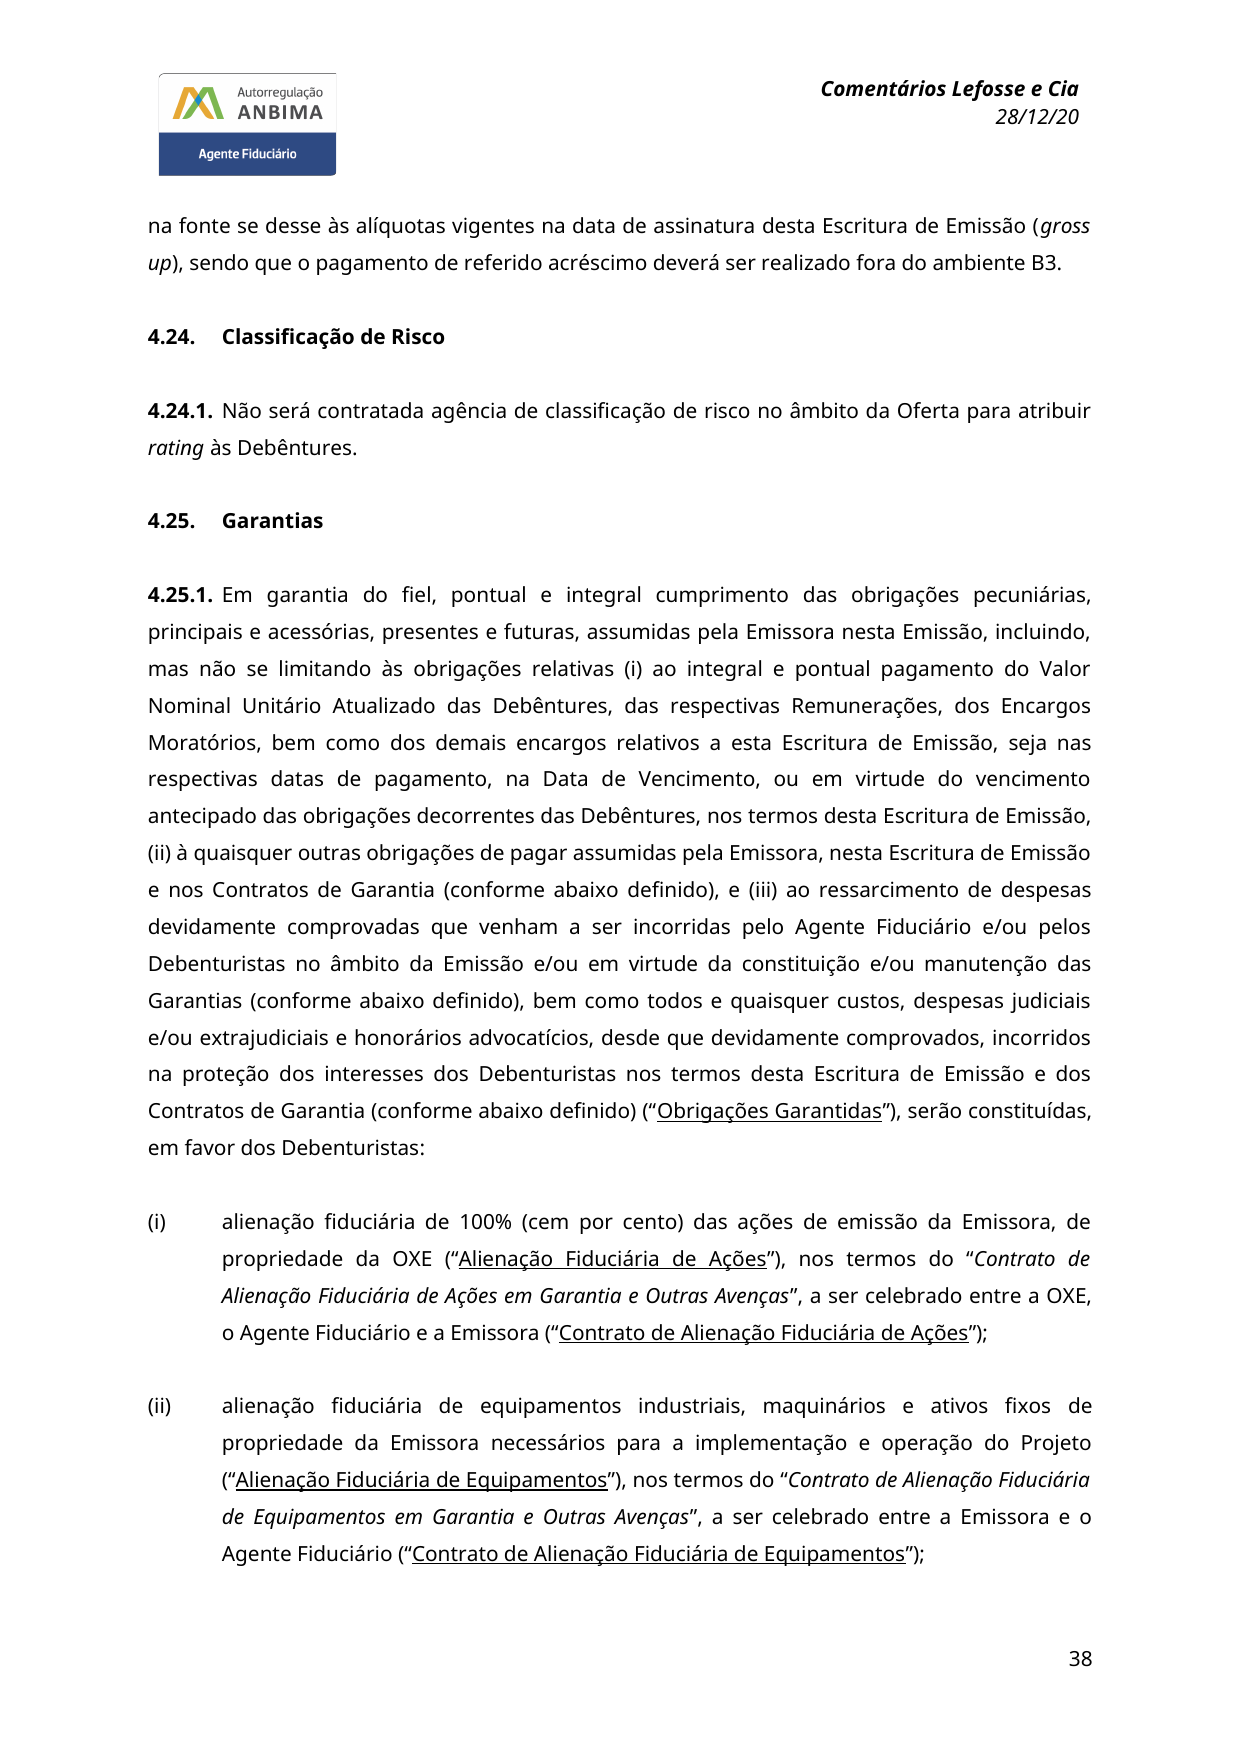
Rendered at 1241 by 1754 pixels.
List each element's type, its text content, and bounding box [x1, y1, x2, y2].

list alienação fiduciária de equipamentos industriais, maquinários e ativos fixos de propriedade da Emissora necessários para a implementação e operação do Projeto (“Alienação Fiduciária de Equipamentos”), nos termos do “Contrato de Alienação Fiduciária de Equipamentos em Garantia e Outras Avenças”, a ser celebrado entre a Emissora e o Agente Fiduciário (“Contrato de Alienação Fiduciária de Equipamentos”); [148, 1391, 1092, 1567]
text Não será contratada agência de classificação de risco no âmbito da Oferta para atribuir rating às Debêntures. [148, 396, 1092, 461]
picture [158, 73, 337, 176]
text Classificação de Risco [148, 322, 1092, 350]
text Garantias [148, 506, 1092, 535]
text Em garantia do fiel, pontual e integral cumprimento das obrigações pecuniárias, principais e acessórias, presentes e futuras, assumidas pela Emissora nesta Emissão, incluindo, mas não se limitando às obrigações relativas (i) ao integral e pontual pagamento do Valor Nominal Unitário Atualizado das Debêntures, das respectivas Remunerações, dos Encargos Moratórios, bem como dos demais encargos relativos a esta Escritura de Emissão, seja nas respectivas datas de pagamento, na Data de Vencimento, ou em virtude do vencimento antecipado das obrigações decorrentes das Debêntures, nos termos desta Escritura de Emissão, (ii) à quaisquer outras obrigações de pagar assumidas pela Emissora, nesta Escritura de Emissão e nos Contratos de Garantia (conforme abaixo definido), e (iii) ao ressarcimento de despesas devidamente comprovadas que venham a ser incorridas pelo Agente Fiduciário e/ou pelos Debenturistas no âmbito da Emissão e/ou em virtude da constituição e/ou manutenção das Garantias (conforme abaixo definido), bem como todos e quaisquer custos, despesas judiciais e/ou extrajudiciais e honorários advocatícios, desde que devidamente comprovados, incorridos na proteção dos interesses dos Debenturistas nos termos desta Escritura de Emissão e dos Contratos de Garantia (conforme abaixo definido) (“Obrigações Garantidas”), serão constituídas, em favor dos Debenturistas: [148, 580, 1092, 1162]
list alienação fiduciária de 100% (cem por cento) das ações de emissão da Emissora, de propriedade da OXE (“Alienação Fiduciária de Ações”), nos termos do “Contrato de Alienação Fiduciária de Ações em Garantia e Outras Avenças”, a ser celebrado entre a OXE, o Agente Fiduciário e a Emissora (“Contrato de Alienação Fiduciária de Ações”); [148, 1207, 1092, 1346]
